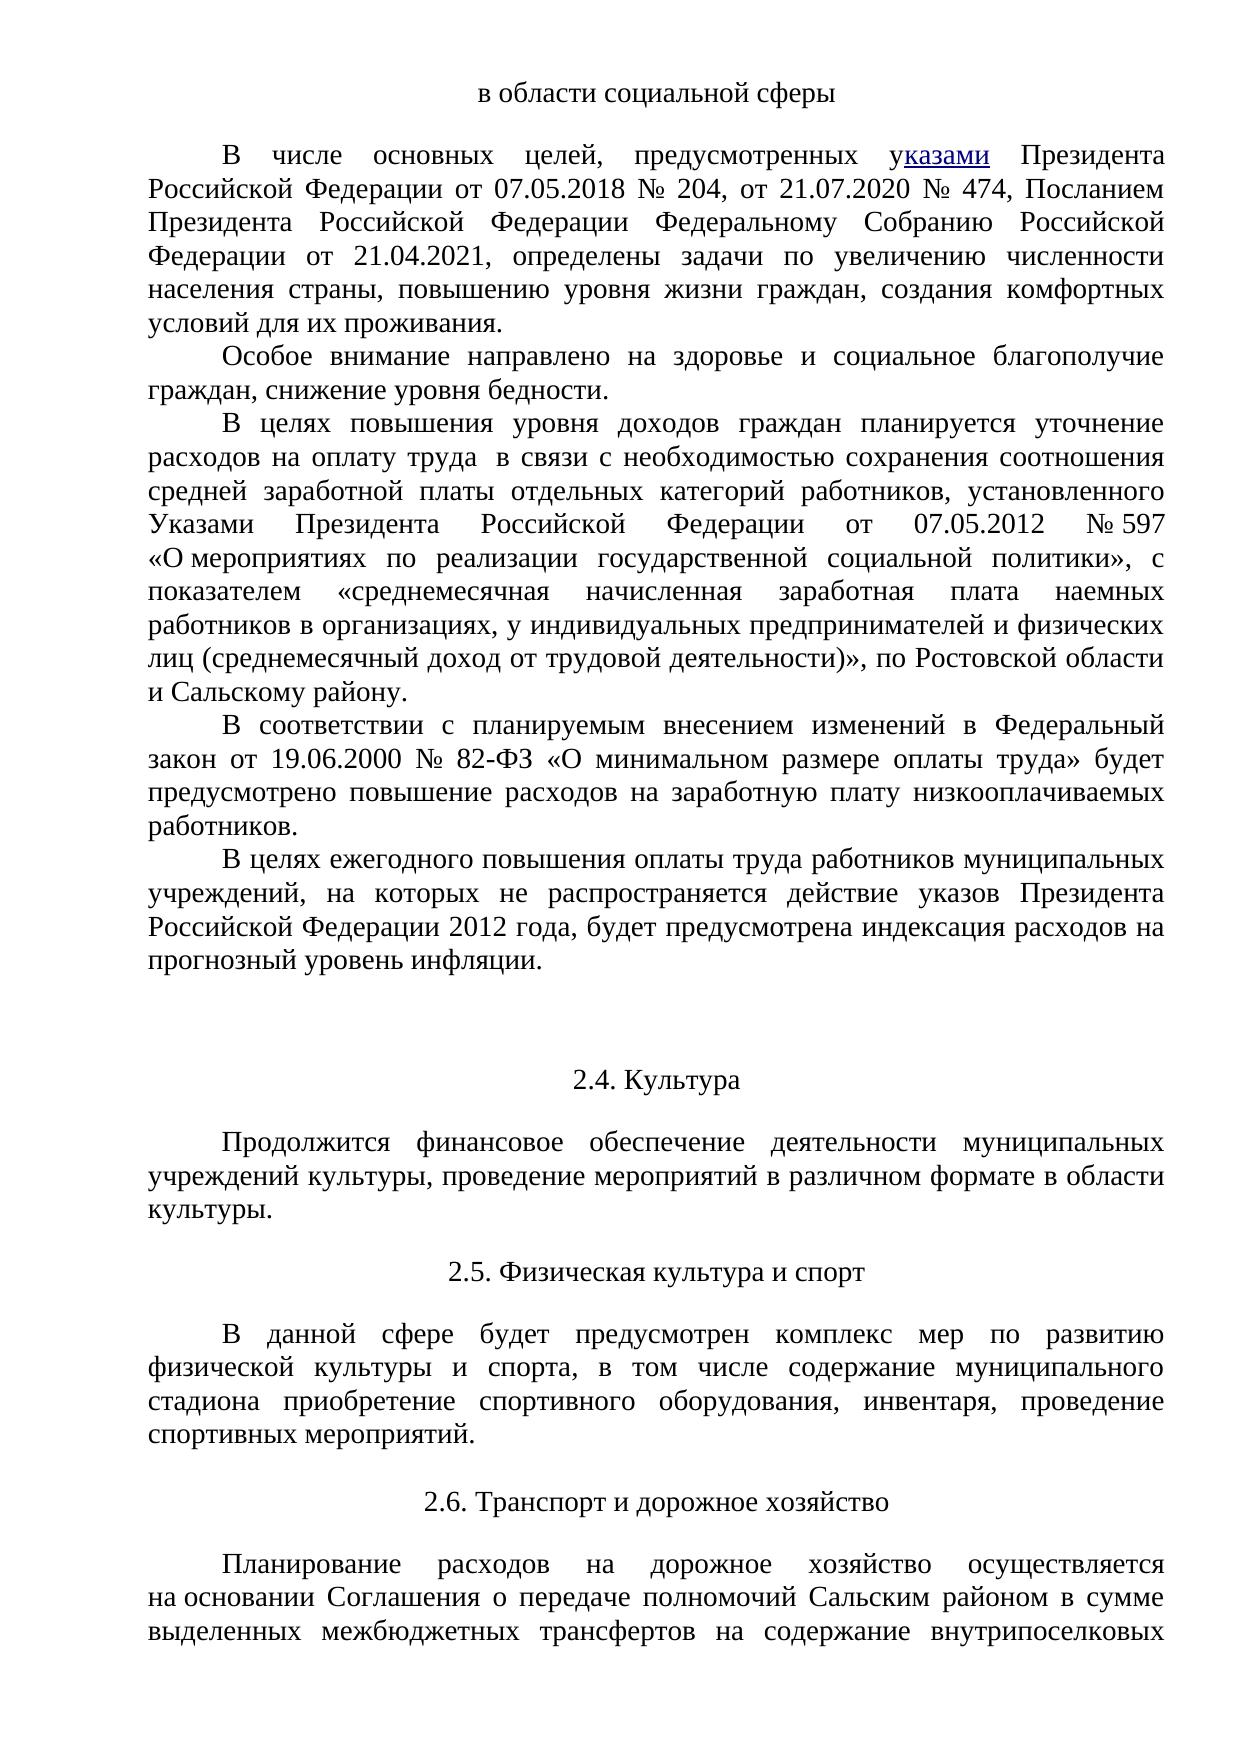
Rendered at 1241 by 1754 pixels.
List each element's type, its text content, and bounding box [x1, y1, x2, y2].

text в области социальной сферы [148, 75, 1165, 108]
text 2.4. Культура [148, 1062, 1165, 1096]
text Продолжится финансовое обеспечение деятельности муниципальных учреждений культуры, проведение мероприятий в различном формате в области культуры. [148, 1124, 1165, 1225]
text В соответствии с планируемым внесением изменений в Федеральный закон от 19.06.2000 № 82-ФЗ «О минимальном размере оплаты труда» будет предусмотрено повышение расходов на заработную плату низкооплачиваемых работников. [148, 707, 1165, 842]
text В целях ежегодного повышения оплаты труда работников муниципальных учреждений, на которых не распространяется действие указов Президента Российской Федерации 2012 года, будет предусмотрена индексация расходов на прогнозный уровень инфляции. [148, 842, 1165, 976]
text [148, 1546, 1165, 1647]
text 2.6. Транспорт и дорожное хозяйство [148, 1484, 1165, 1517]
text 2.5. Физическая культура и спорт [148, 1254, 1165, 1287]
text В числе основных целей, предусмотренных указами Президента Российской Федерации от 07.05.2018 № 204, от 21.07.2020 № 474, Посланием Президента Российской Федерации Федеральному Собранию Российской Федерации от 21.04.2021, определены задачи по увеличению численности населения страны, повышению уровня жизни граждан, создания комфортных условий для их проживания. [148, 137, 1165, 338]
text В данной сфере будет предусмотрен комплекс мер по развитию физической культуры и спорта, в том числе содержание муниципального стадиона приобретение спортивного оборудования, инвентаря, проведение спортивных мероприятий. [148, 1316, 1165, 1450]
text В целях повышения уровня доходов граждан планируется уточнение расходов на оплату труда в связи с необходимостью сохранения соотношения средней заработной платы отдельных категорий работников, установленного Указами Президента Российской Федерации от 07.05.2012 № 597 «О мероприятиях по реализации государственной социальной политики», с показателем «среднемесячная начисленная заработная плата наемных работников в организациях, у индивидуальных предпринимателей и физических лиц (среднемесячный доход от трудовой деятельности)», по Ростовской области и Сальскому району. [148, 406, 1165, 707]
text Особое внимание направлено на здоровье и социальное благополучие граждан, снижение уровня бедности. [148, 338, 1165, 406]
